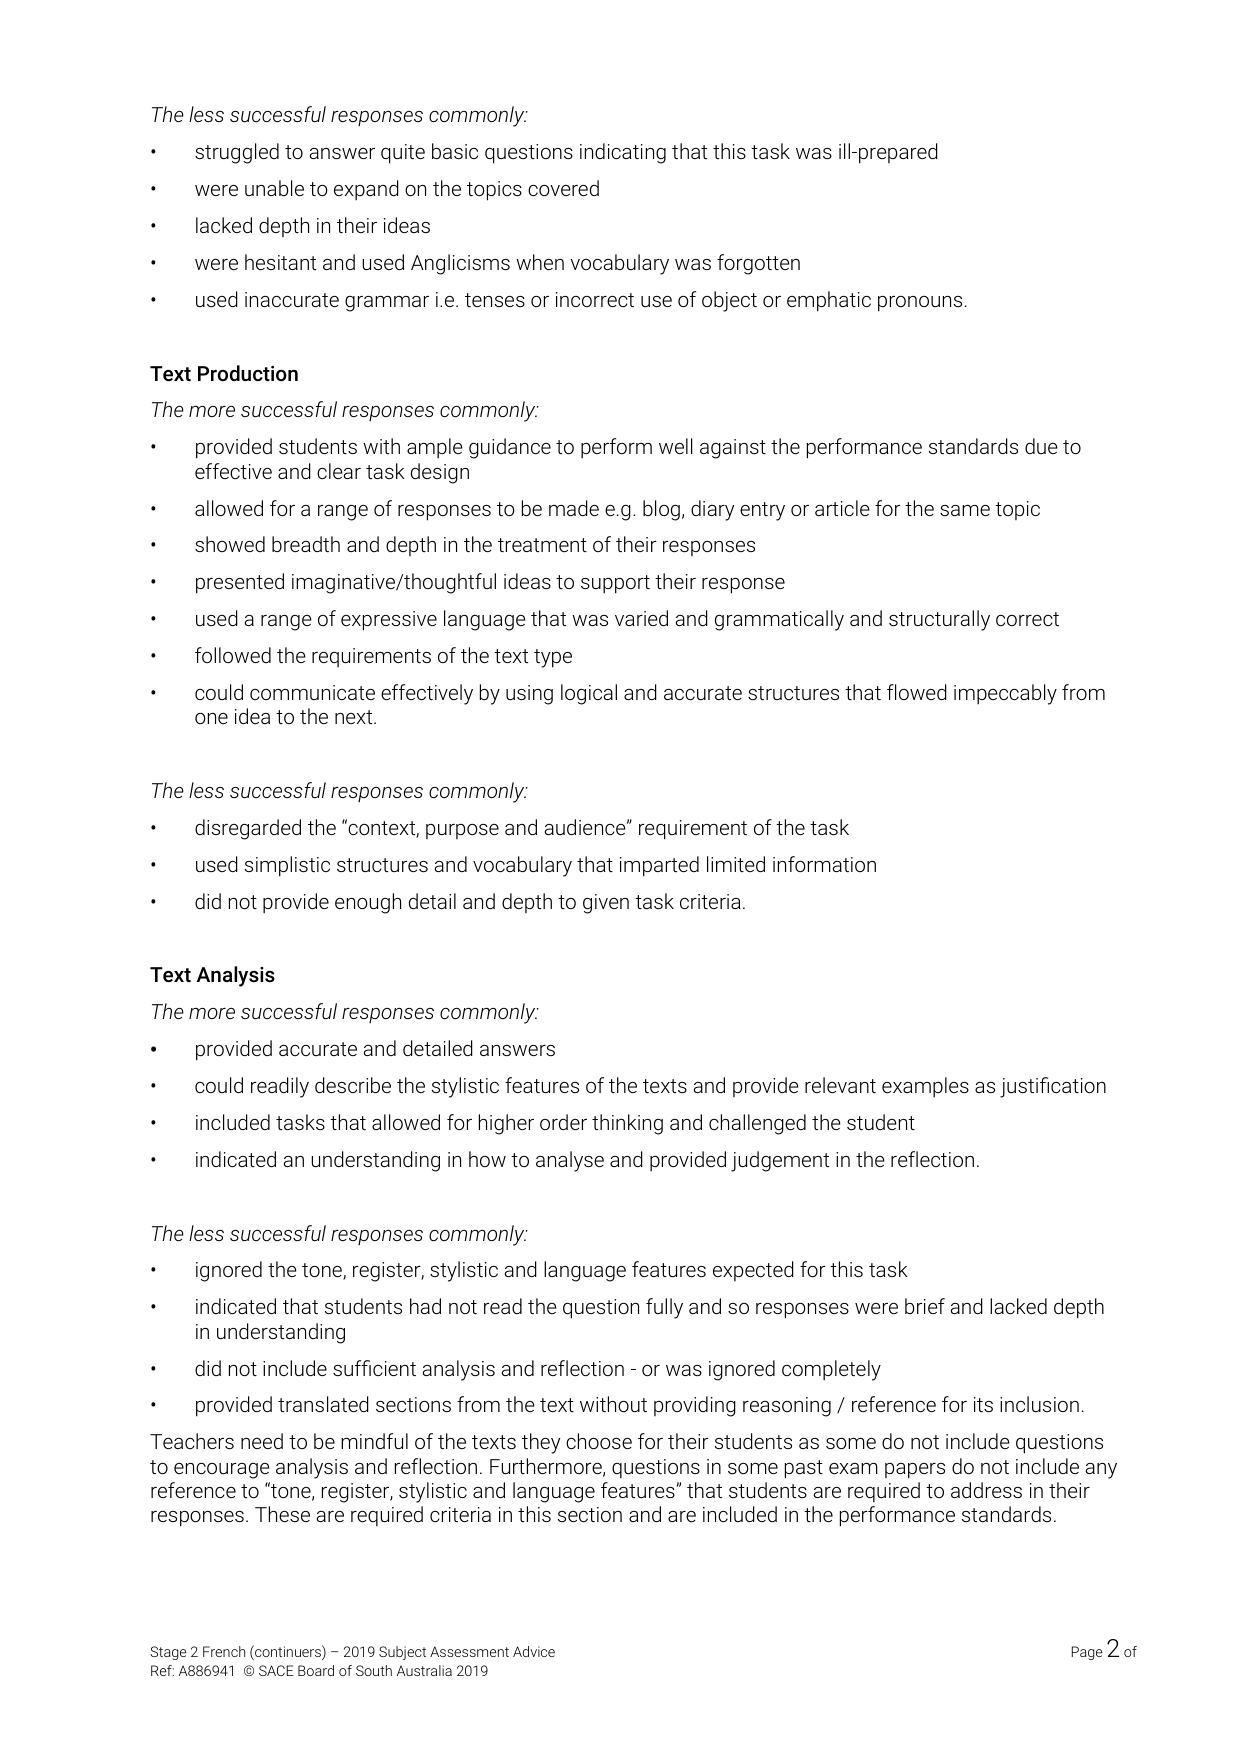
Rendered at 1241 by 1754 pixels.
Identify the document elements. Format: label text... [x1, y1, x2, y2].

text ignored the tone, register, stylistic and language features expected for this task [150, 1258, 1122, 1283]
text lacked depth in their ideas [150, 214, 1122, 238]
text used inaccurate grammar i.e. tenses or incorrect use of object or emphatic pronouns. [150, 288, 1122, 312]
text did not provide enough detail and depth to given task criteria. [150, 890, 1122, 914]
text indicated an understanding in how to analyse and provided judgement in the reflection. [150, 1148, 1122, 1172]
text used a range of expressive language that was varied and grammatically and structurally correct [150, 607, 1122, 632]
text struggled to answer quite basic questions indicating that this task was ill-prepared [150, 140, 1122, 165]
text The less successful responses commonly: [150, 103, 1122, 128]
text showed breadth and depth in the treatment of their responses [150, 533, 1122, 558]
text disregarded the “context, purpose and audience” requirement of the task [150, 816, 1122, 840]
text followed the requirements of the text type [150, 644, 1122, 668]
text provided accurate and detailed answers [150, 1037, 1122, 1062]
list Teachers need to be mindful of the texts they choose for their students as some do not include questions to encourage analysis and reflection. Furthermore, questions in some past exam papers do not include any reference to “tone, register, stylistic and language features” that students are required to address in their responses. These are required criteria in this section and are included in the performance standards. [150, 1430, 1122, 1528]
text used simplistic structures and vocabulary that imparted limited information [150, 853, 1122, 877]
text were hesitant and used Anglicisms when vocabulary was forgotten [150, 251, 1122, 275]
text Text Analysis [150, 963, 1122, 988]
text could readily describe the stylistic features of the texts and provide relevant examples as justification [150, 1074, 1122, 1098]
text indicated that students had not read the question fully and so responses were brief and lacked depth in understanding [150, 1295, 1122, 1344]
text Text Production [150, 362, 1122, 386]
text presented imaginative/thoughtful ideas to support their response [150, 570, 1122, 595]
text The less successful responses commonly: [150, 1222, 1122, 1246]
text provided students with ample guidance to perform well against the performance standards due to effective and clear task design [150, 435, 1122, 484]
text The less successful responses commonly: [150, 779, 1122, 803]
text included tasks that allowed for higher order thinking and challenged the student [150, 1111, 1122, 1135]
text allowed for a range of responses to be made e.g. blog, diary entry or article for the same topic [150, 497, 1122, 521]
text The more successful responses commonly: [150, 1000, 1122, 1025]
text could communicate effectively by using logical and accurate structures that flowed impeccably from one idea to the next. [150, 681, 1122, 730]
text provided translated sections from the text without providing reasoning / reference for its inclusion. [150, 1393, 1122, 1418]
text The more successful responses commonly: [150, 398, 1122, 423]
text were unable to expand on the topics covered [150, 177, 1122, 202]
text did not include sufficient analysis and reflection - or was ignored completely [150, 1357, 1122, 1381]
